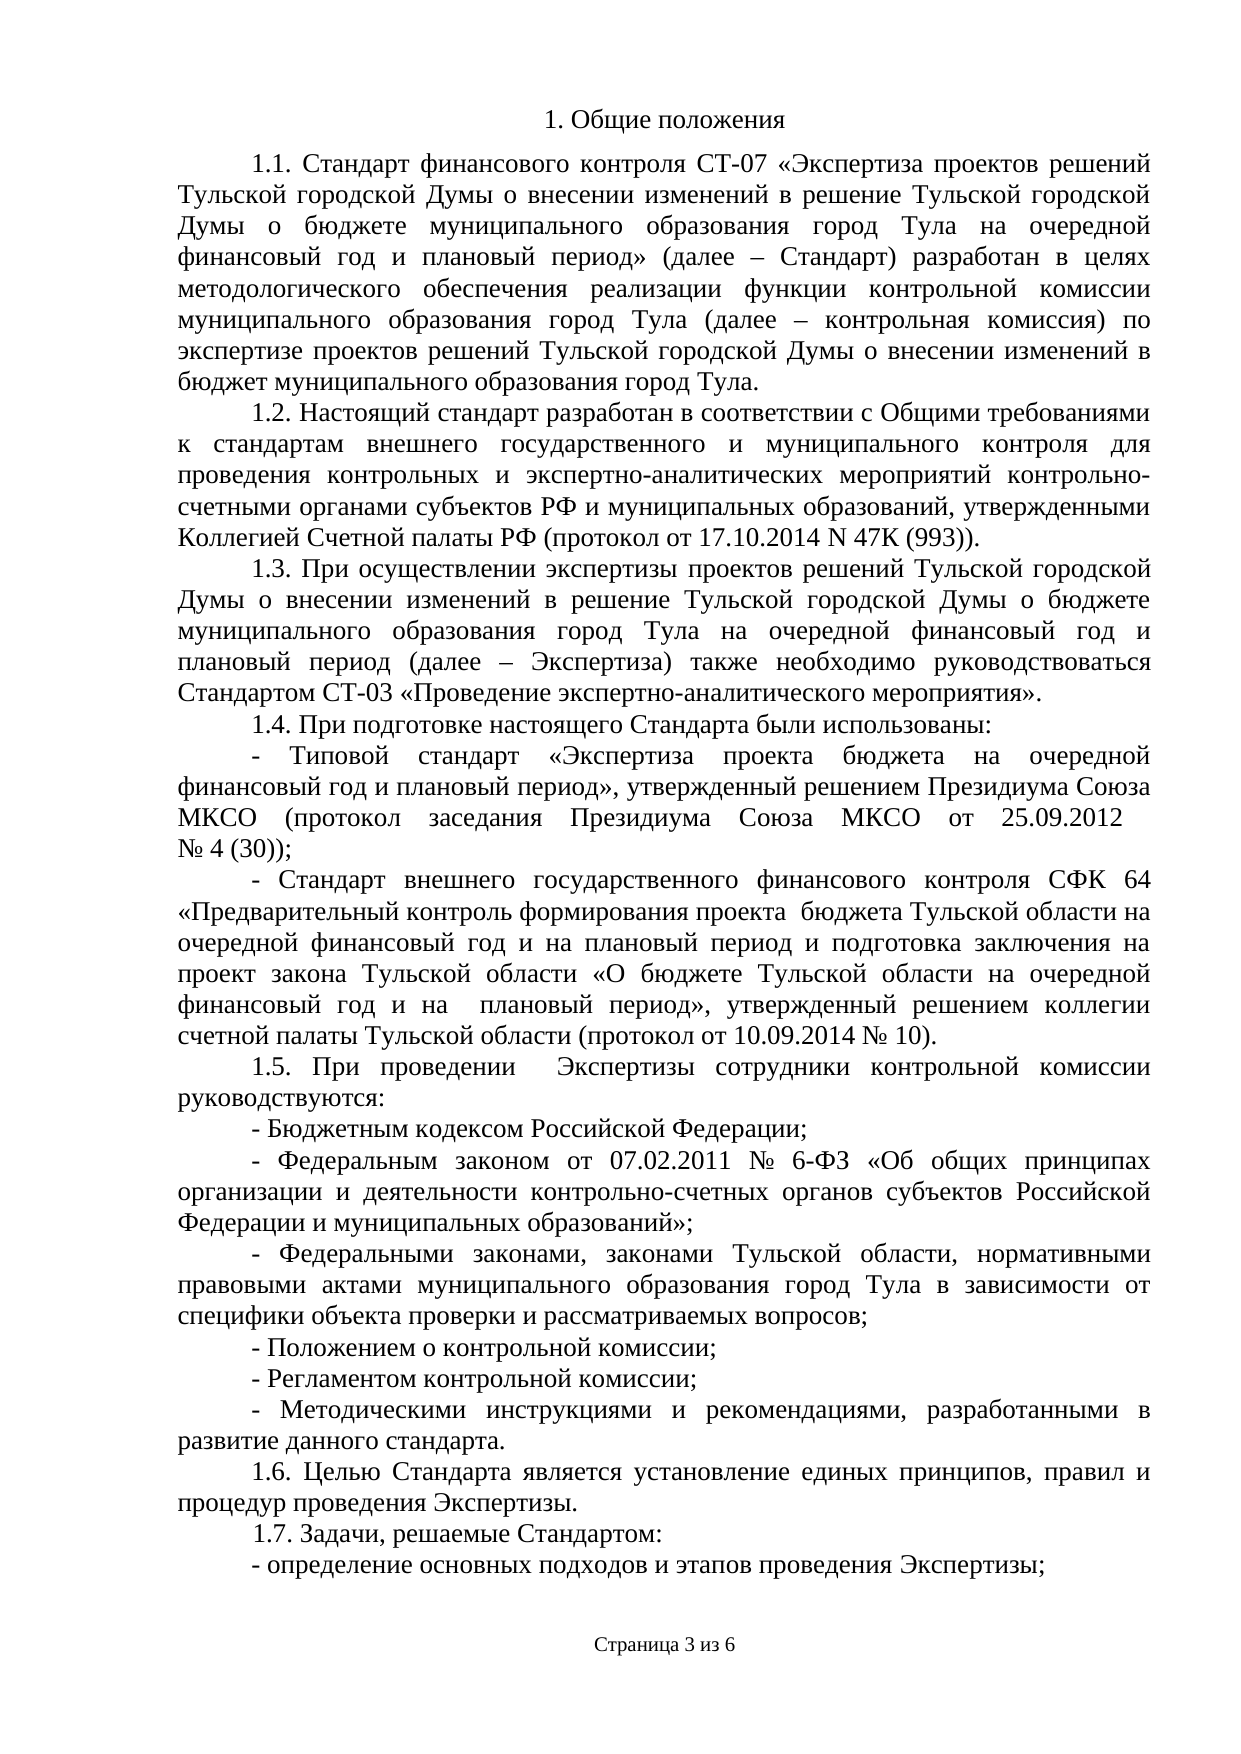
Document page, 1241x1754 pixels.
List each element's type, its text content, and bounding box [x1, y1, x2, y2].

text - Регламентом контрольной комиссии; [177, 1362, 1152, 1393]
text - Положением о контрольной комиссии; [177, 1331, 1152, 1362]
text - Бюджетным кодексом Российской Федерации; [177, 1113, 1152, 1144]
text 1.4. При подготовке настоящего Стандарта были использованы: [177, 708, 1152, 739]
text 1.7. Задачи, решаемые Стандартом: [177, 1517, 1152, 1549]
text 1.3. При осуществлении экспертизы проектов решений Тульской городской Думы о внесении изменений в решение Тульской городской Думы о бюджете муниципального образования город Тула на очередной финансовый год и плановый период (далее – Экспертиза) также необходимо руководствоваться Стандартом СТ-03 «Проведение экспертно-аналитического мероприятия». [177, 552, 1152, 708]
text - Методическими инструкциями и рекомендациями, разработанными в развитие данного стандарта. [177, 1393, 1152, 1455]
text 1. Общие положения [177, 103, 1152, 134]
subtitle 1.6. Целью Стандарта является установление единых принципов, правил и процедур проведения Экспертизы. [177, 1455, 1152, 1517]
text - определение основных подходов и этапов проведения Экспертизы; [177, 1549, 1152, 1580]
text - Федеральными законами, законами Тульской области, нормативными правовыми актами муниципального образования город Тула в зависимости от специфики объекта проверки и рассматриваемых вопросов; [177, 1237, 1152, 1331]
text - Типовой стандарт «Экспертиза проекта бюджета на очередной финансовый год и плановый период», утвержденный решением Президиума Союза МКСО (протокол заседания Президиума Союза МКСО от 25.09.2012 № 4 (30)); [177, 739, 1152, 863]
text 1.1. Стандарт финансового контроля СТ-07 «Экспертиза проектов решений Тульской городской Думы о внесении изменений в решение Тульской городской Думы о бюджете муниципального образования город Тула на очередной финансовый год и плановый период» (далее – Стандарт) разработан в целях методологического обеспечения реализации функции контрольной комиссии муниципального образования город Тула (далее – контрольная комиссия) по экспертизе проектов решений Тульской городской Думы о внесении изменений в бюджет муниципального образования город Тула. [177, 147, 1152, 396]
text 1.5. При проведении Экспертизы сотрудники контрольной комиссии руководствуются: [177, 1050, 1152, 1113]
text - Стандарт внешнего государственного финансового контроля СФК 64 «Предварительный контроль формирования проекта бюджета Тульской области на очередной финансовый год и на плановый период и подготовка заключения на проект закона Тульской области «О бюджете Тульской области на очередной финансовый год и на плановый период», утвержденный решением коллегии счетной палаты Тульской области (протокол от 10.09.2014 № 10). [177, 863, 1152, 1050]
text 1.2. Настоящий стандарт разработан в соответствии с Общими требованиями к стандартам внешнего государственного и муниципального контроля для проведения контрольных и экспертно-аналитических мероприятий контрольно-счетными органами субъектов РФ и муниципальных образований, утвержденными Коллегией Счетной палаты РФ (протокол от 17.10.2014 N 47К (993)). [177, 396, 1152, 552]
text - Федеральным законом от 07.02.2011 № 6-ФЗ «Об общих принципах организации и деятельности контрольно-счетных органов субъектов Российской Федерации и муниципальных образований»; [177, 1144, 1152, 1237]
